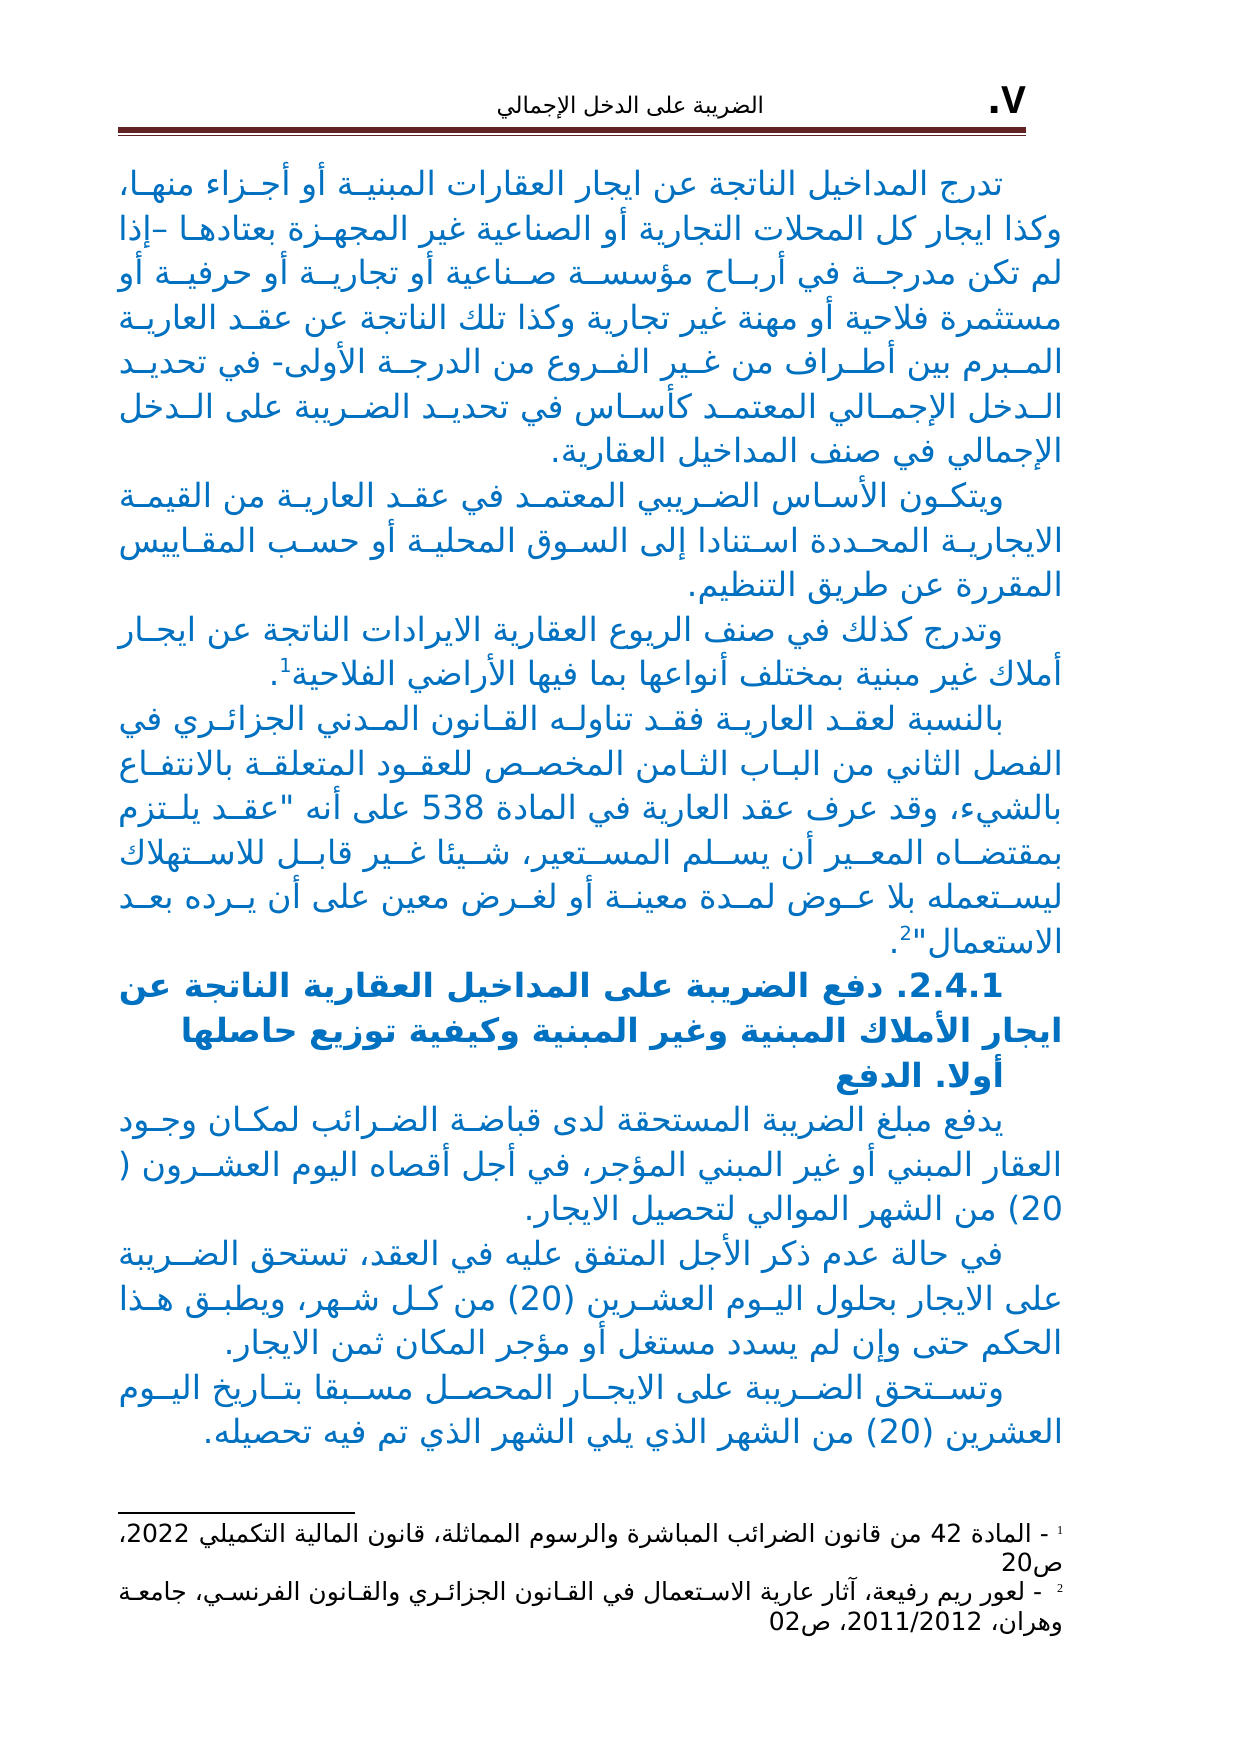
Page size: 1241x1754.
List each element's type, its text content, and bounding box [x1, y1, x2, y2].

text يدفع مبلغ الضريبة المستحقة لدى قباضة الضرائب لمكان وجود العقار المبني أو غير المبني المؤجر، في أجل أقصاه اليوم العشرون (20) من الشهر الموالي لتحصيل الايجار. [118, 1101, 1063, 1229]
text وتدرج كذلك في صنف الريوع العقارية الايرادات الناتجة عن ايجار أملاك غير مبنية بمختلف أنواعها بما فيها الأراضي الفلاحية. [118, 610, 1063, 694]
text في حالة عدم ذكر الأجل المتفق عليه في العقد، تستحق الضريبة على الايجار بحلول اليوم العشرين (20) من كل شهر، ويطبق هذا الحكم حتى وإن لم يسدد مستغل أو مؤجر المكان ثمن الايجار. [118, 1234, 1063, 1362]
text تدرج المداخيل الناتجة عن ايجار العقارات المبنية أو أجزاء منها، وكذا ايجار كل المحلات التجارية أو الصناعية غير المجهزة بعتادها –إذا لم تكن مدرجة في أرباح مؤسسة صناعية أو تجارية أو حرفية أو مستثمرة فلاحية أو مهنة غير تجارية وكذا تلك الناتجة عن عقد العارية المبرم بين أطراف من غير الفروع من الدرجة الأولى- في تحديد الدخل الإجمالي المعتمد كأساس في تحديد الضريبة على الدخل الإجمالي في صنف المداخيل العقارية. [118, 164, 1063, 471]
text ويتكون الأساس الضريبي المعتمد في عقد العارية من القيمة الايجارية المحددة استنادا إلى السوق المحلية أو حسب المقاييس المقررة عن طريق التنظيم. [118, 476, 1063, 604]
text أولا. الدفع [118, 1056, 1063, 1095]
text 2.4.1. دفع الضريبة على المداخيل العقارية الناتجة عن ايجار الأملاك المبنية وغير المبنية وكيفية توزيع حاصلها [118, 967, 1063, 1050]
text وتستحق الضريبة على الايجار المحصل مسبقا بتاريخ اليوم العشرين (20) من الشهر الذي يلي الشهر الذي تم فيه تحصيله. [118, 1368, 1063, 1452]
text بالنسبة لعقد العارية فقد تناوله القانون المدني الجزائري في الفصل الثاني من الباب الثامن المخصص للعقود المتعلقة بالانتفاع بالشيء، وقد عرف عقد العارية في المادة 538 على أنه "عقد يلتزم بمقتضاه المعير أن يسلم المستعير، شيئا غير قابل للاستهلاك ليستعمله بلا عوض لمدة معينة أو لغرض معين على أن يرده بعد الاستعمال". [118, 699, 1063, 961]
